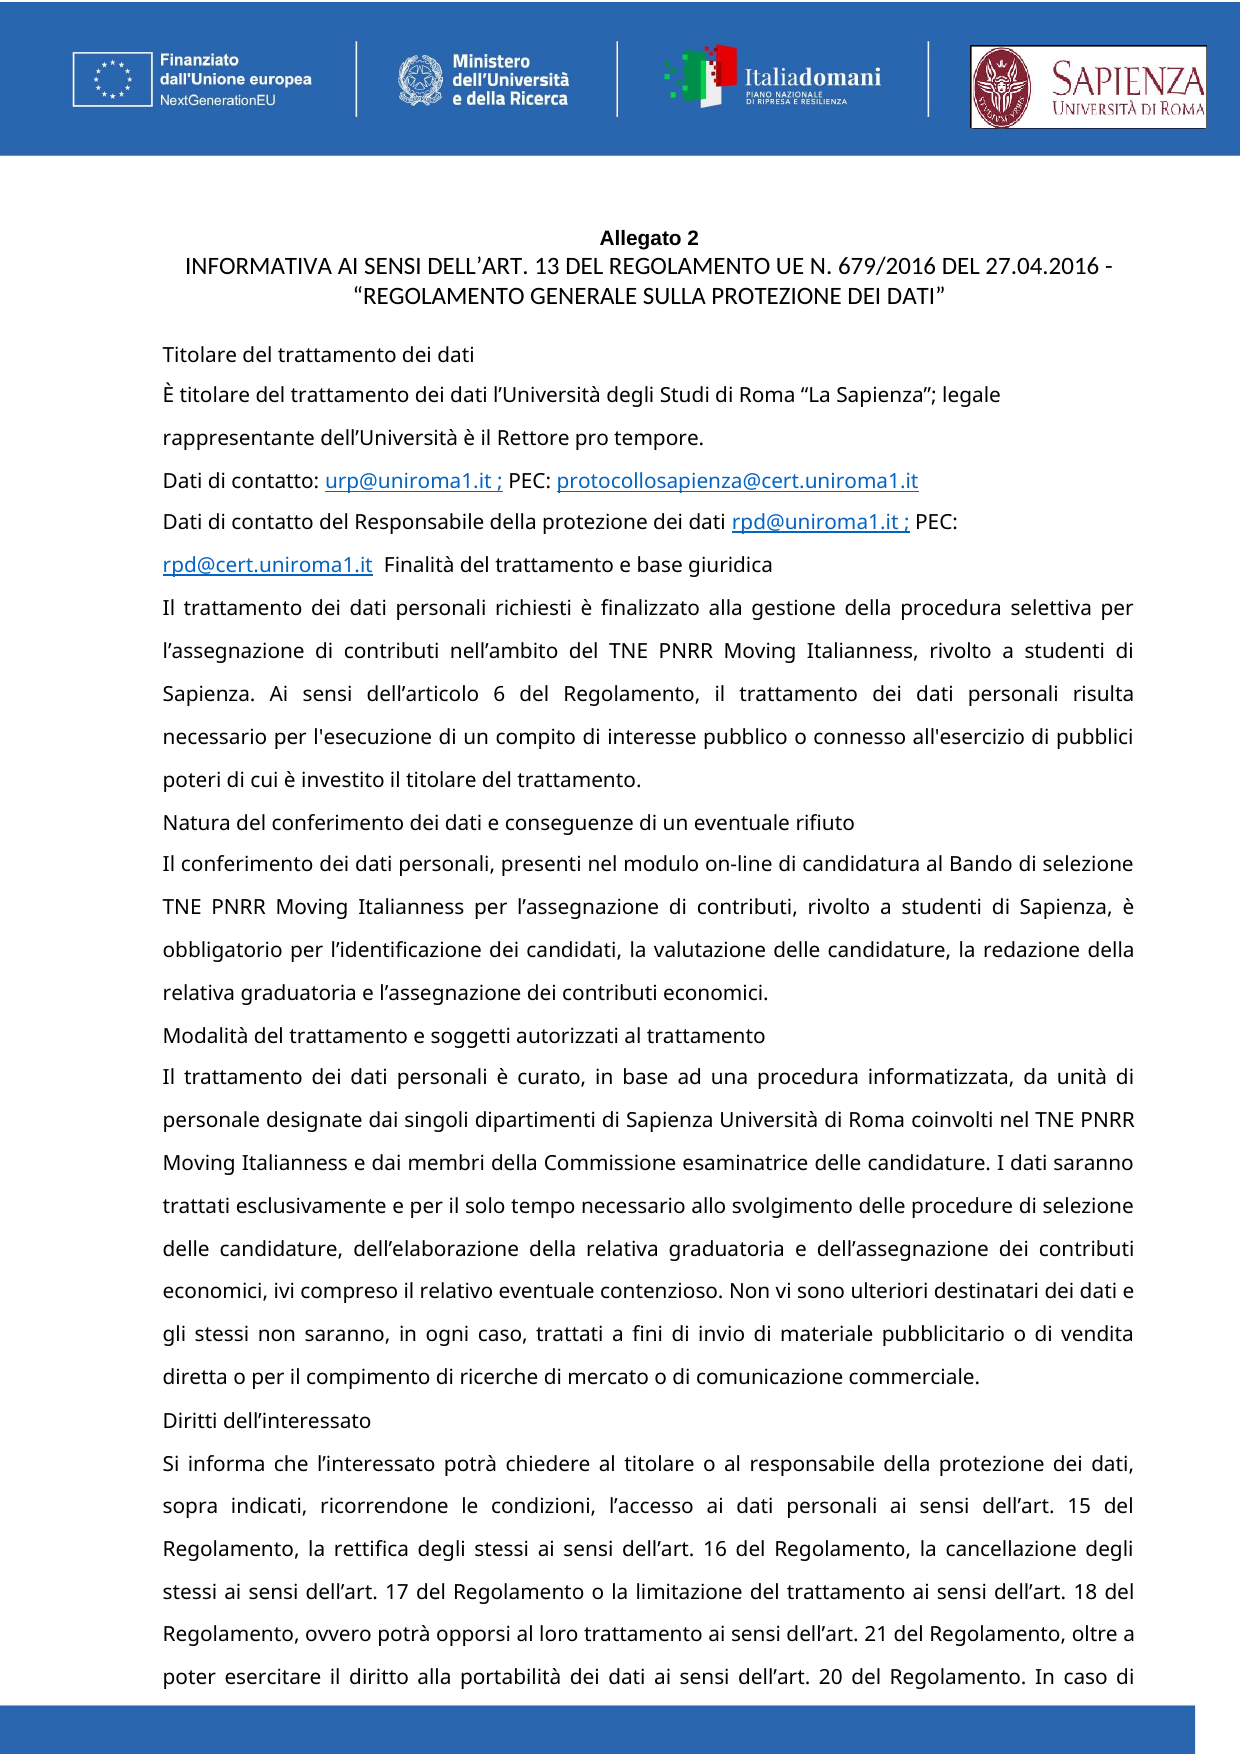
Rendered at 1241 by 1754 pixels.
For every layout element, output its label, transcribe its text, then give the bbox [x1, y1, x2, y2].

text Allegato 2 [162, 226, 1136, 250]
text Natura del conferimento dei dati e conseguenze di un eventuale rifiuto [162, 808, 1136, 837]
text Il conferimento dei dati personali, presenti nel modulo on-line di candidatura al Bando di selezione TNE PNRR Moving Italianness per l’assegnazione di contributi, rivolto a studenti di Sapienza, è obbligatorio per l’identificazione dei candidati, la valutazione delle candidature, la redazione della relativa graduatoria e l’assegnazione dei contributi economici. [162, 849, 1136, 1006]
text Il trattamento dei dati personali richiesti è finalizzato alla gestione della procedura selettiva per l’assegnazione di contributi nell’ambito del TNE PNRR Moving Italianness, rivolto a studenti di Sapienza. Ai sensi dell’articolo 6 del Regolamento, il trattamento dei dati personali risulta necessario per l'esecuzione di un compito di interesse pubblico o connesso all'esercizio di pubblici poteri di cui è investito il titolare del trattamento. [162, 593, 1136, 794]
text Diritti dell’interessato [162, 1406, 1136, 1434]
text Modalità del trattamento e soggetti autorizzati al trattamento [162, 1021, 1136, 1049]
text INFORMATIVA AI SENSI DELL’ART. 13 DEL REGOLAMENTO UE N. 679/2016 DEL 27.04.2016 - “REGOLAMENTO GENERALE SULLA PROTEZIONE DEI DATI” [162, 250, 1136, 311]
picture [0, 2, 1240, 157]
text È titolare del trattamento dei dati l’Università degli Studi di Roma “La Sapienza”; legale rappresentante dell’Università è il Rettore pro tempore. [162, 381, 1136, 452]
picture [0, 1704, 1196, 1754]
text Dati di contatto: urp@uniroma1.it ; PEC: protocollosapienza@cert.uniroma1.it [162, 466, 1136, 495]
text Titolare del trattamento dei dati [162, 340, 1136, 368]
text Il trattamento dei dati personali è curato, in base ad una procedura informatizzata, da unità di personale designate dai singoli dipartimenti di Sapienza Università di Roma coinvolti nel TNE PNRR Moving Italianness e dai membri della Commissione esaminatrice delle candidature. I dati saranno trattati esclusivamente e per il solo tempo necessario allo svolgimento delle procedure di selezione delle candidature, dell’elaborazione della relativa graduatoria e dell’assegnazione dei contributi economici, ivi compreso il relativo eventuale contenzioso. Non vi sono ulteriori destinatari dei dati e gli stessi non saranno, in ogni caso, trattati a fini di invio di materiale pubblicitario o di vendita diretta o per il compimento di ricerche di mercato o di comunicazione commerciale. [162, 1062, 1136, 1391]
text Dati di contatto del Responsabile della protezione dei dati rpd@uniroma1.it ; PEC: rpd@cert.uniroma1.it Finalità del trattamento e base giuridica [162, 507, 1136, 579]
